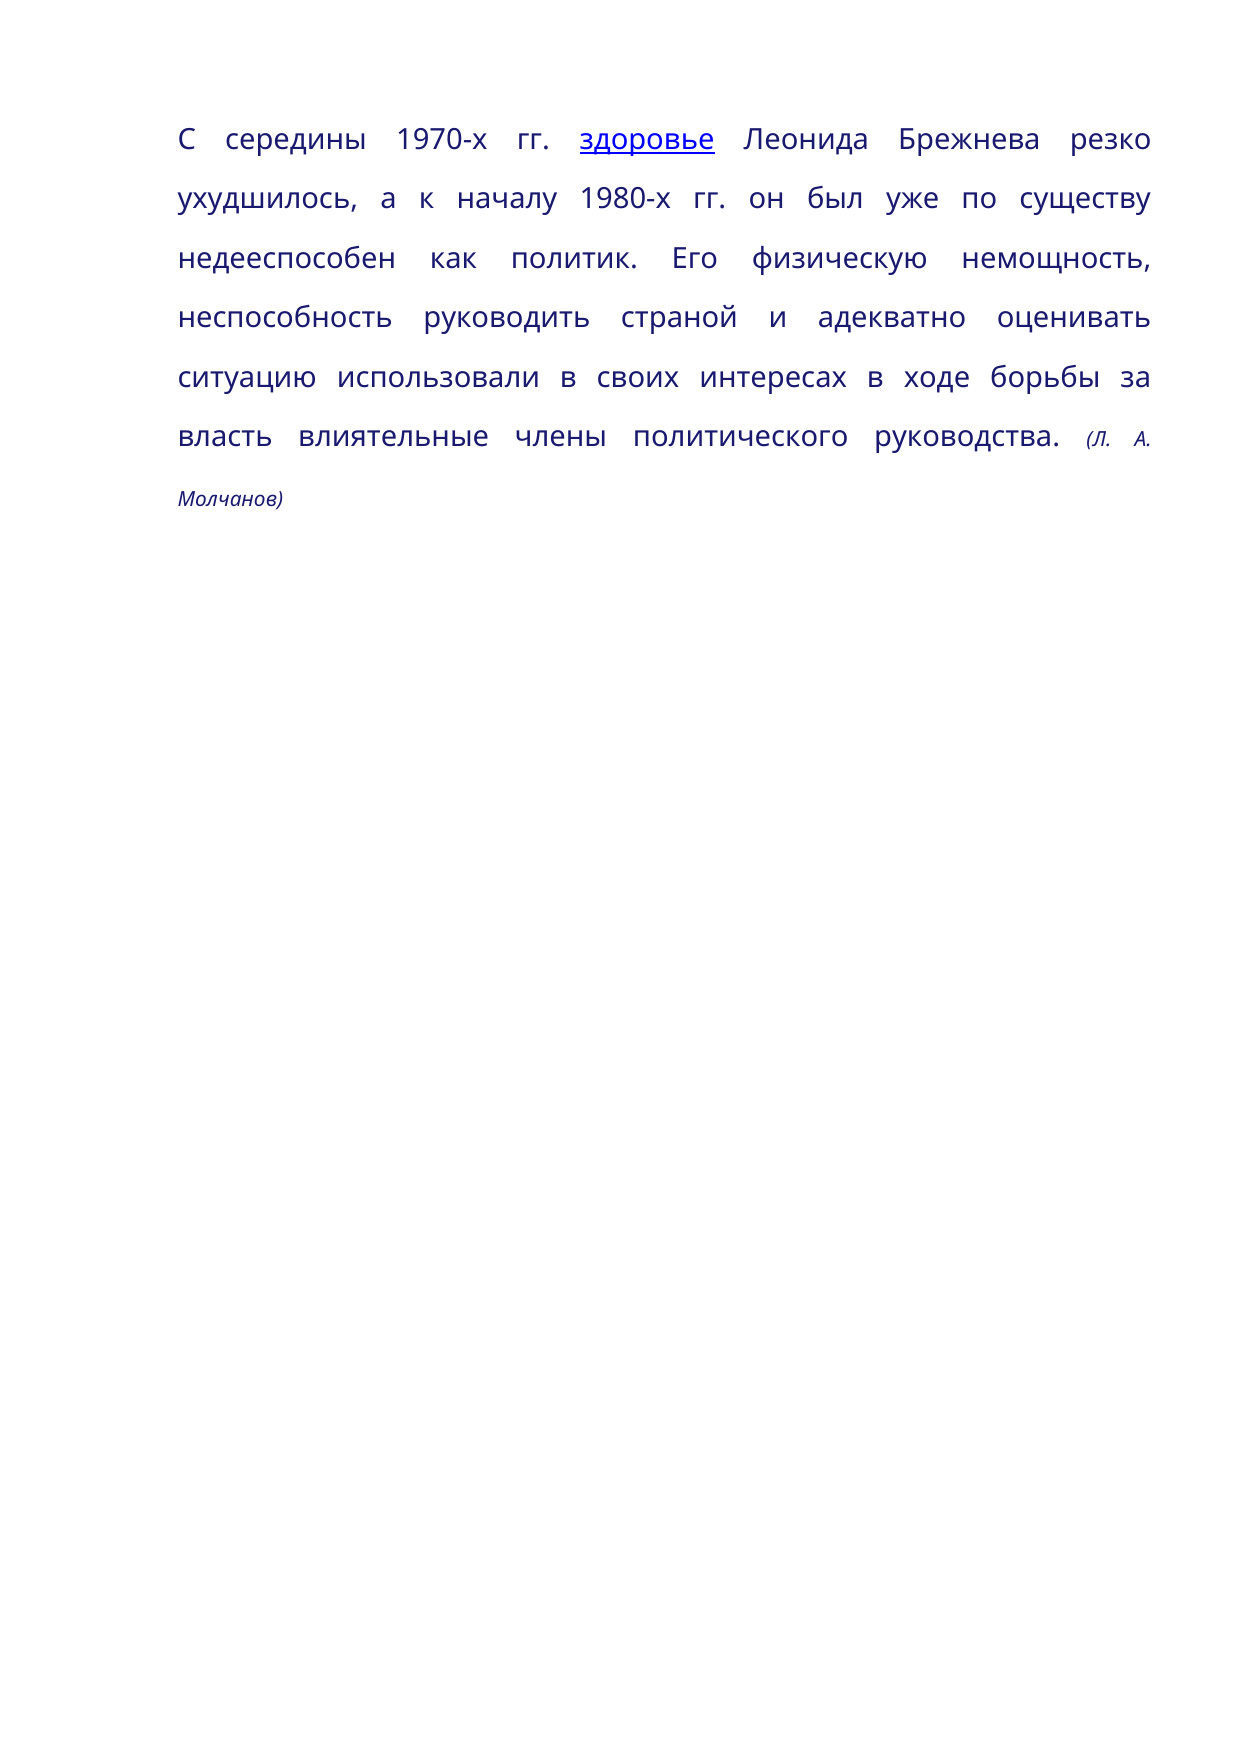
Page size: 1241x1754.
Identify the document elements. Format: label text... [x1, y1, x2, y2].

text С середины 1970-х гг. здоровье Леонида Брежнева резко ухудшилось, а к началу 1980-х гг. он был уже по существу недееспособен как политик. Его физическую немощность, неспособность руководить страной и адекватно оценивать ситуацию использовали в своих интересах в ходе борьбы за власть влиятельные члены политического руководства. (Л. А. Молчанов) [177, 118, 1152, 515]
